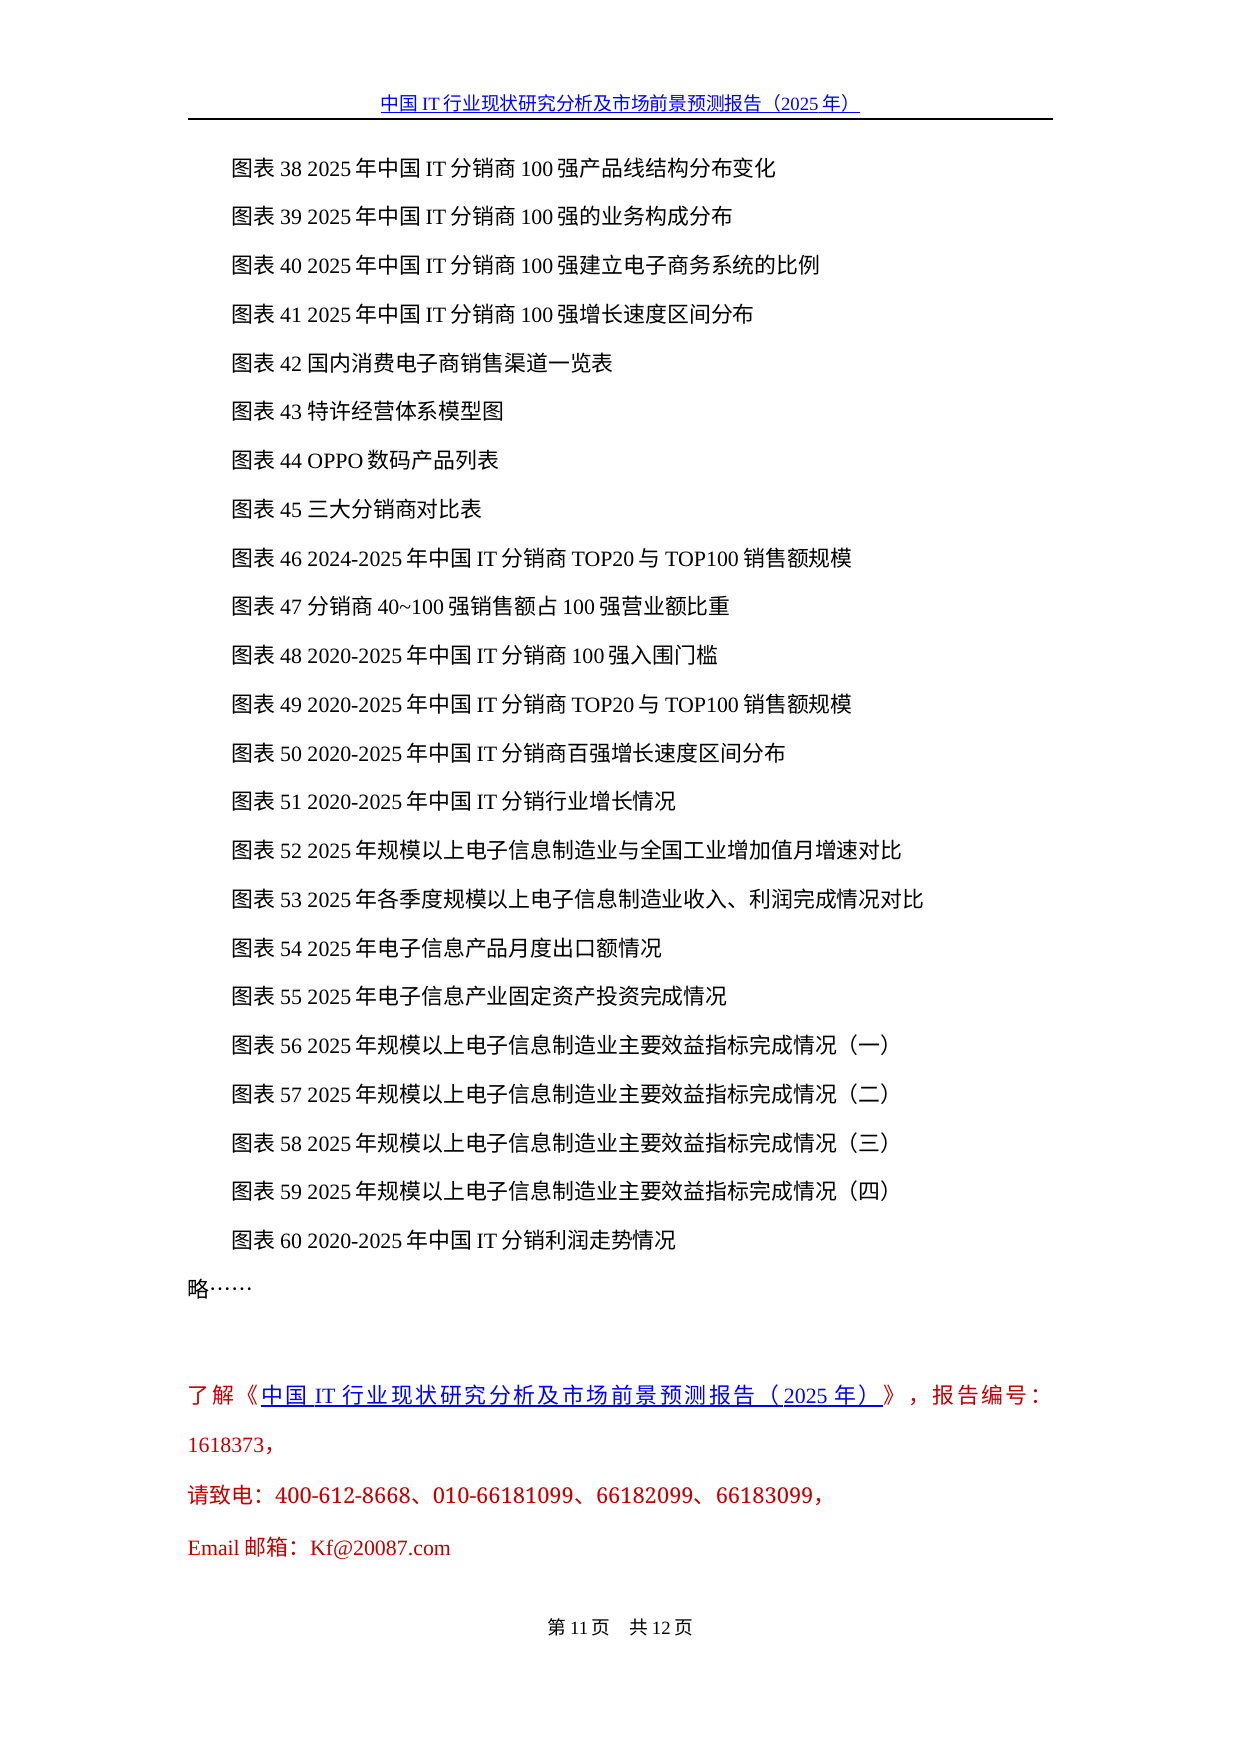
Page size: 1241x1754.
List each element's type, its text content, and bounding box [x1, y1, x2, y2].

text 请致电：400-612-8668、010-66181099、66182099、66183099， [187, 1478, 1053, 1511]
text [187, 150, 1053, 1304]
text 了解《中国IT行业现状研究分析及市场前景预测报告（2025年）》，报告编号：1618373， [187, 1378, 1053, 1459]
text Email邮箱：Kf@20087.com [187, 1530, 1053, 1562]
